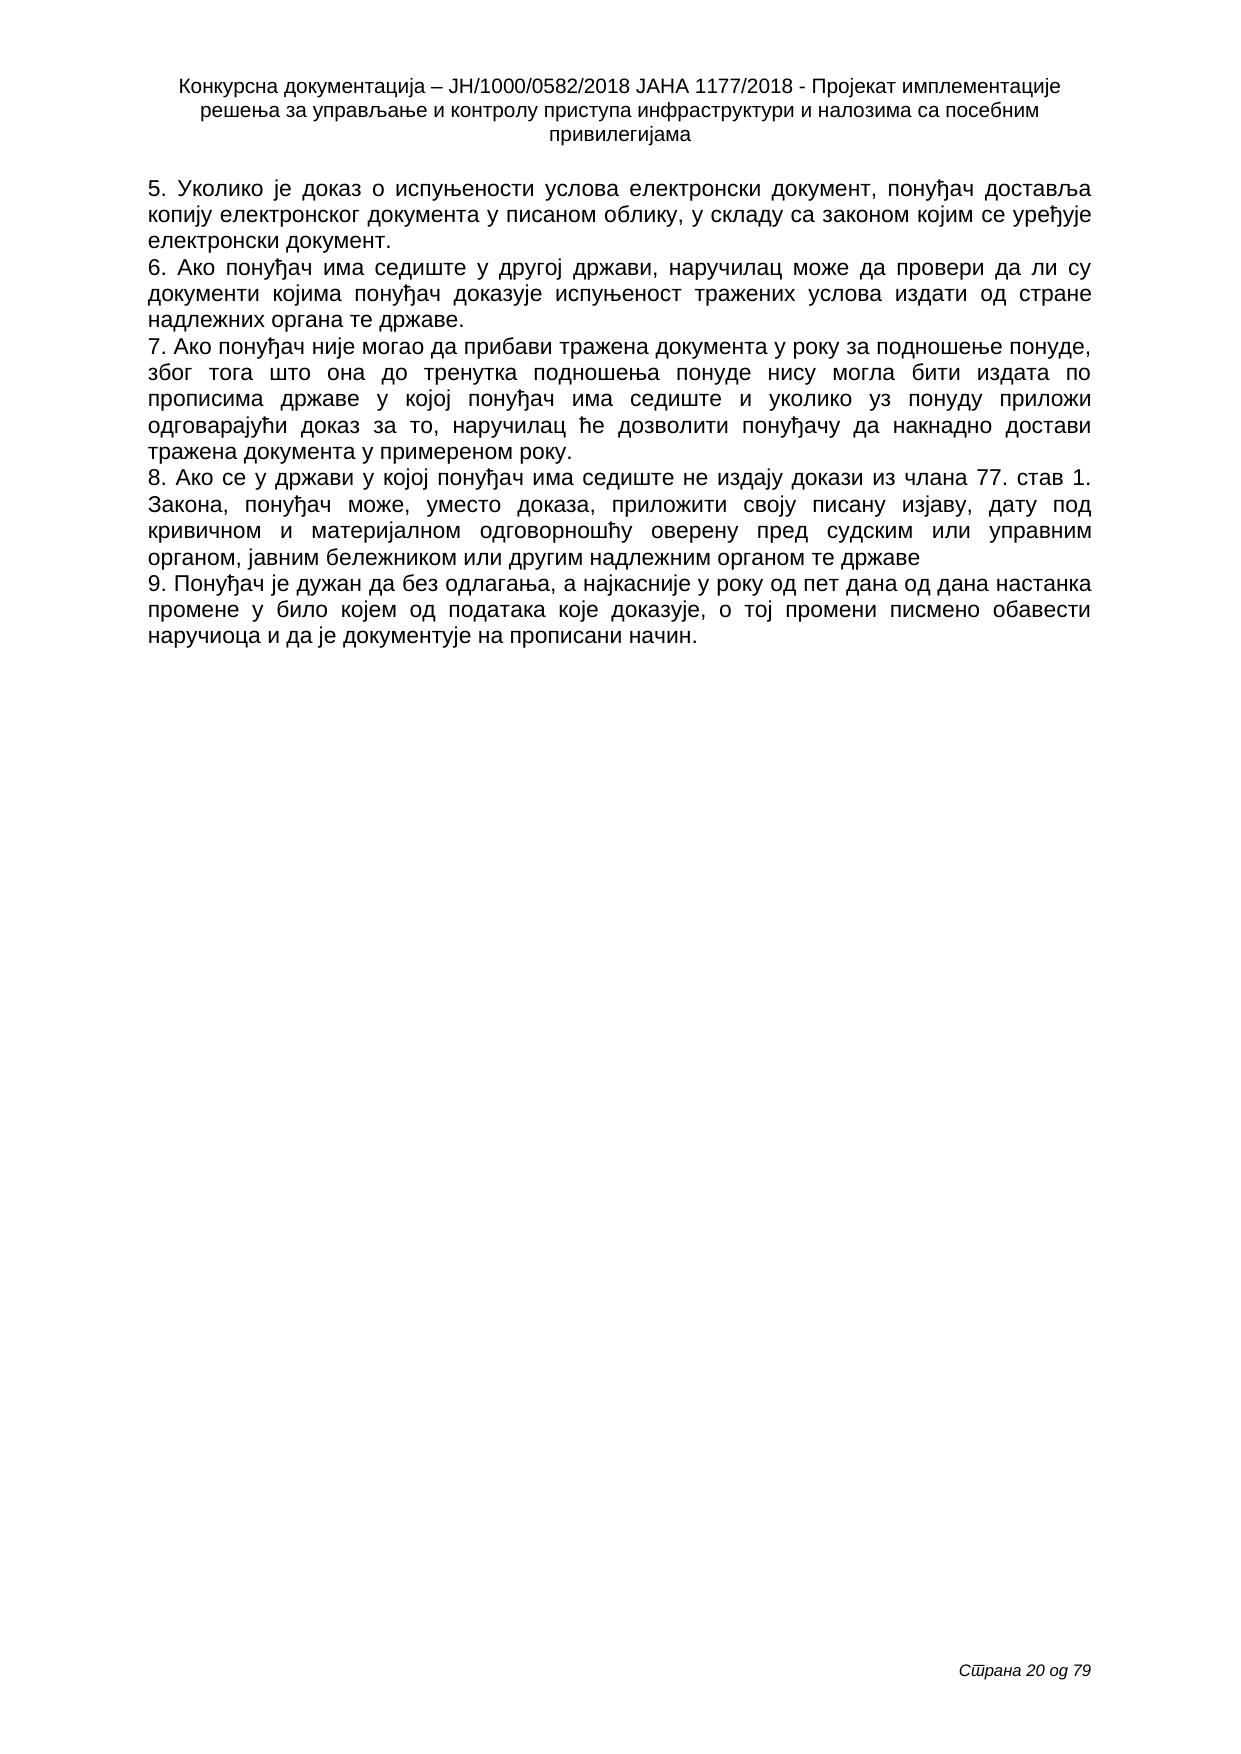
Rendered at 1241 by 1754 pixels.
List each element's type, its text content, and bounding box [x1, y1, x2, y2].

text 6. Ако понуђач има седиште у другој држави, наручилац може да провери да ли су документи којима понуђач доказује испуњеност тражених услова издати од стране надлежних органа те државе. [148, 253, 1092, 333]
text 5. Уколико је доказ о испуњености услова електронски документ, понуђач доставља копију електронског документа у писаном облику, у складу са законом којим се уређује електронски документ. [148, 174, 1092, 253]
text 8. Ако се у држави у којој понуђач има седиште не издају докази из члана 77. став 1. Закона, понуђач може, уместо доказа, приложити своју писану изјаву, дату под кривичном и материјалном одговорношћу оверену пред судским или управним органом, јавним бележником или другим надлежним органом те државе [148, 464, 1092, 570]
text 9. Понуђач је дужан да без одлагања, а најкасније у року од пет дана од дана настанка промене у било којем од података које доказује, о тој промени писмено обавести наручиоца и да је документује на прописани начин. [148, 570, 1092, 649]
text 7. Ако понуђач није могао да прибави тражена документа у року за подношење понуде, због тога што она до тренутка подношења понуде нису могла бити издата по прописима државе у којој понуђач има седиште и уколико уз понуду приложи одговарајући доказ за то, наручилац ће дозволити понуђачу да накнадно достави тражена документа у примереном року. [148, 333, 1092, 464]
